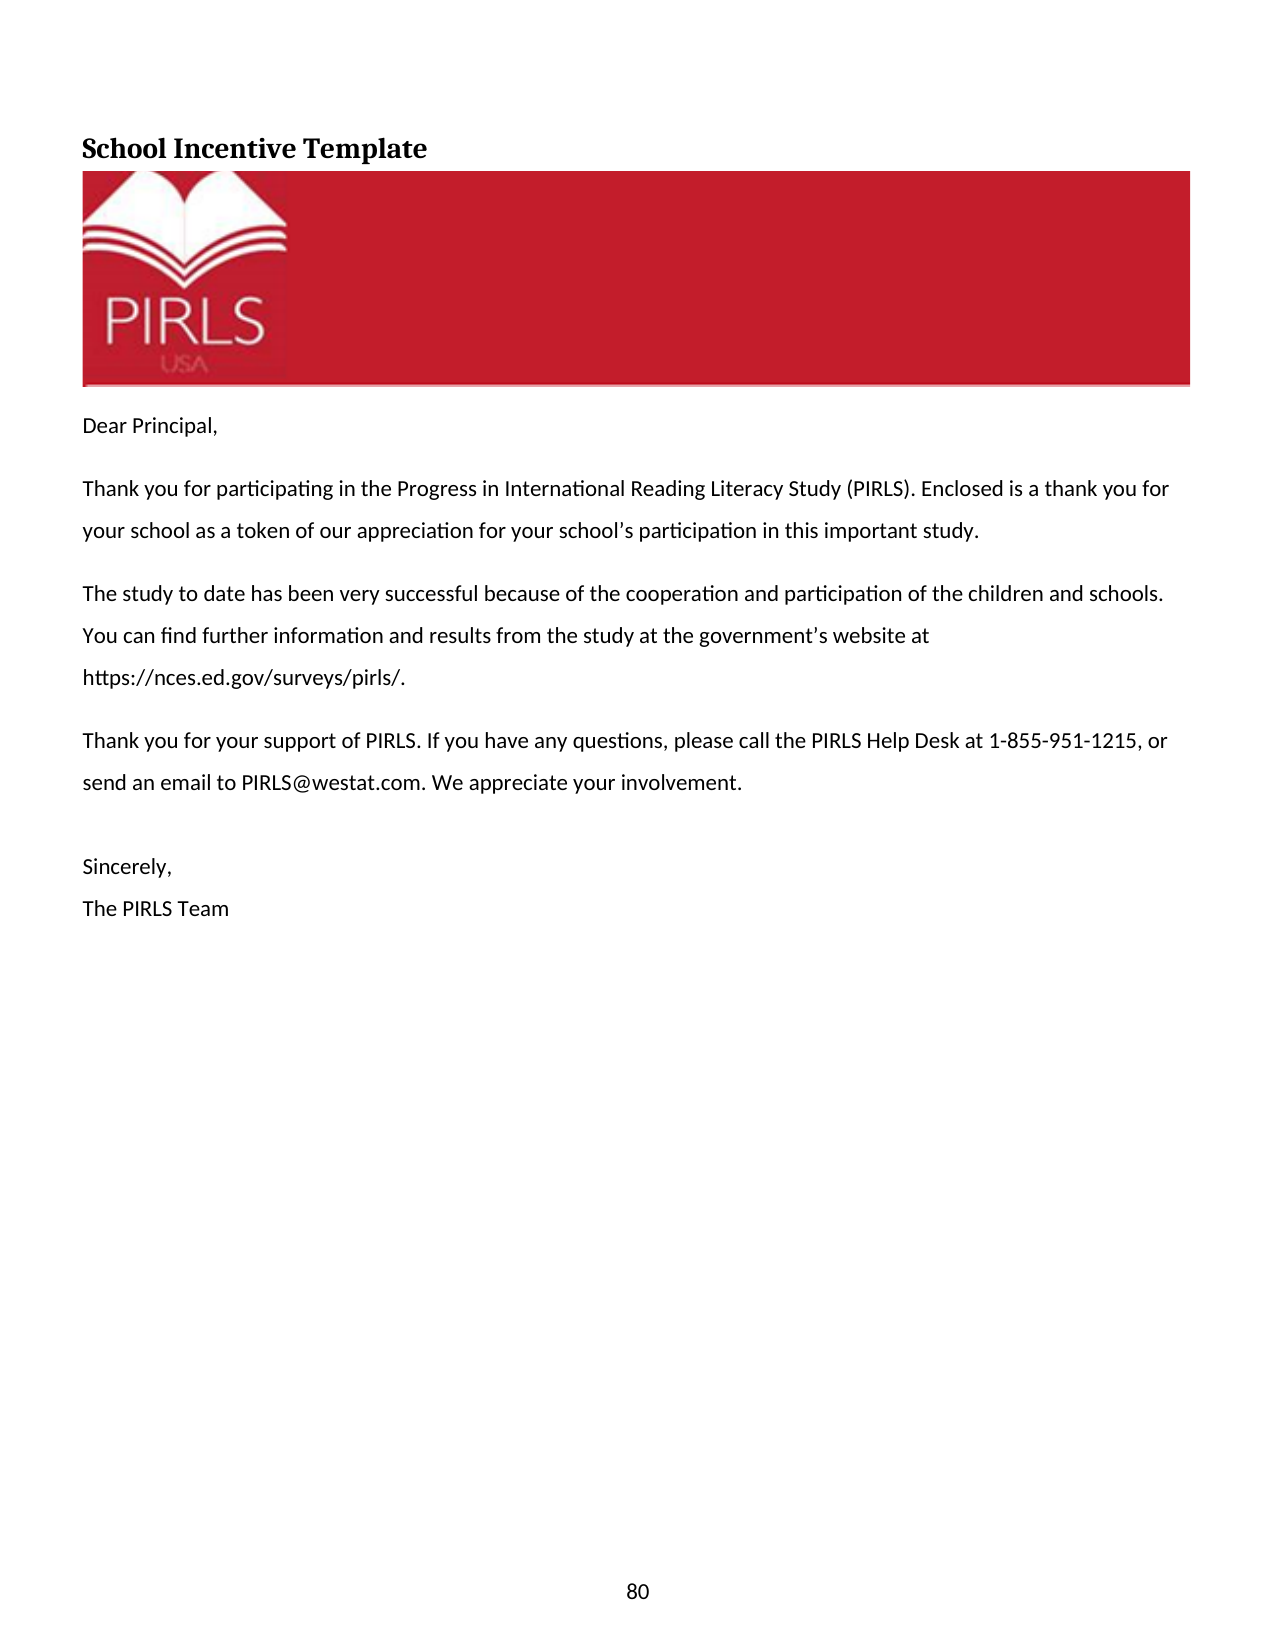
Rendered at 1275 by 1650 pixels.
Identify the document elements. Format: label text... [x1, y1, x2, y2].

text The study to date has been very successful because of the cooperation and participation of the children and schools. You can find further information and results from the study at the government’s website at https://nces.ed.gov/surveys/pirls/. [82, 579, 1192, 691]
text Thank you for participating in the Progress in International Reading Literacy Study (PIRLS). Enclosed is a thank you for your school as a token of our appreciation for your school’s participation in this important study. [82, 474, 1192, 544]
text Dear Principal, [82, 412, 1192, 440]
text Thank you for your support of PIRLS. If you have any questions, please call the PIRLS Help Desk at 1-855-951-1215, or send an email to PIRLS@westat.com. We appreciate your involvement. [82, 726, 1192, 796]
text Sincerely, [82, 852, 1192, 880]
subtitle School Incentive Template [82, 132, 1192, 166]
text The PIRLS Team [82, 894, 1192, 922]
picture [82, 171, 1191, 387]
